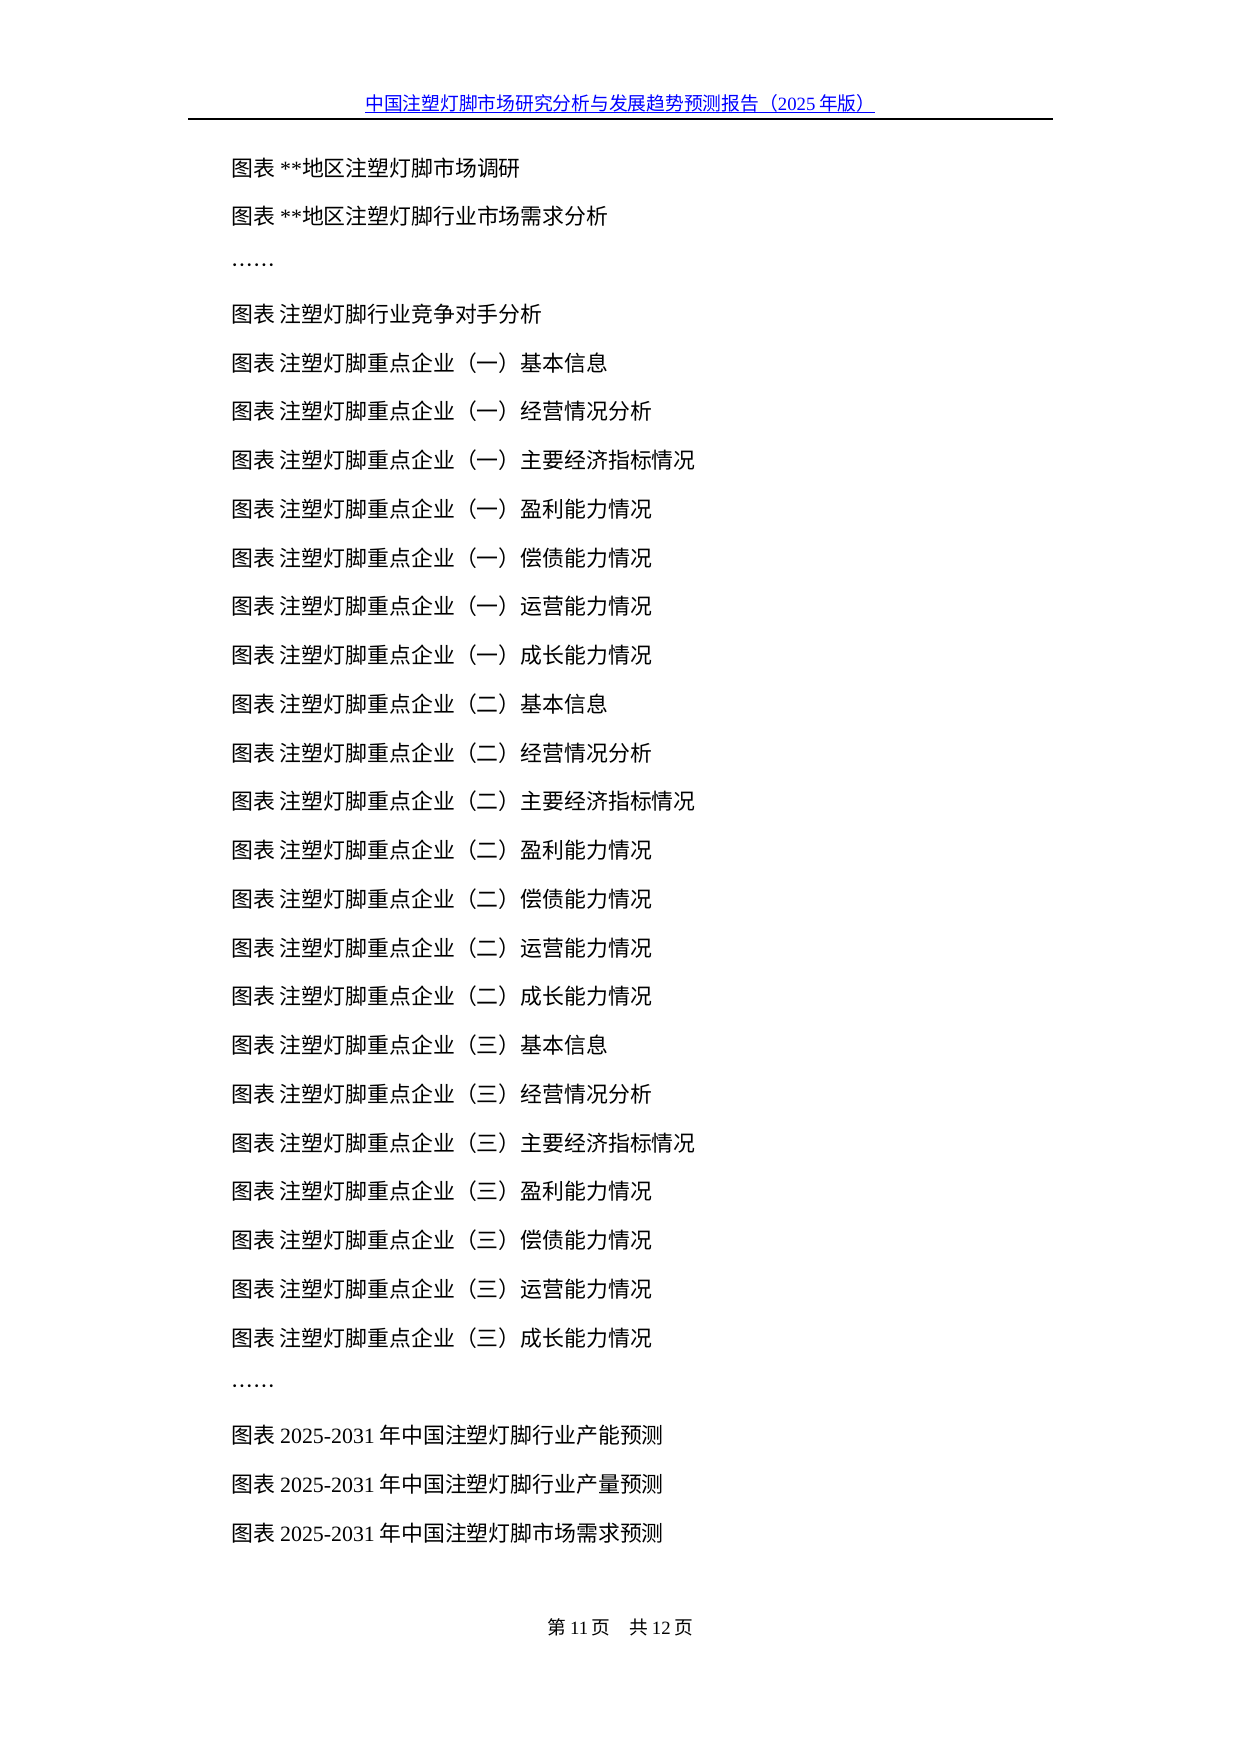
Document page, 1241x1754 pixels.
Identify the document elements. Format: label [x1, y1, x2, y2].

text [187, 150, 1053, 1548]
